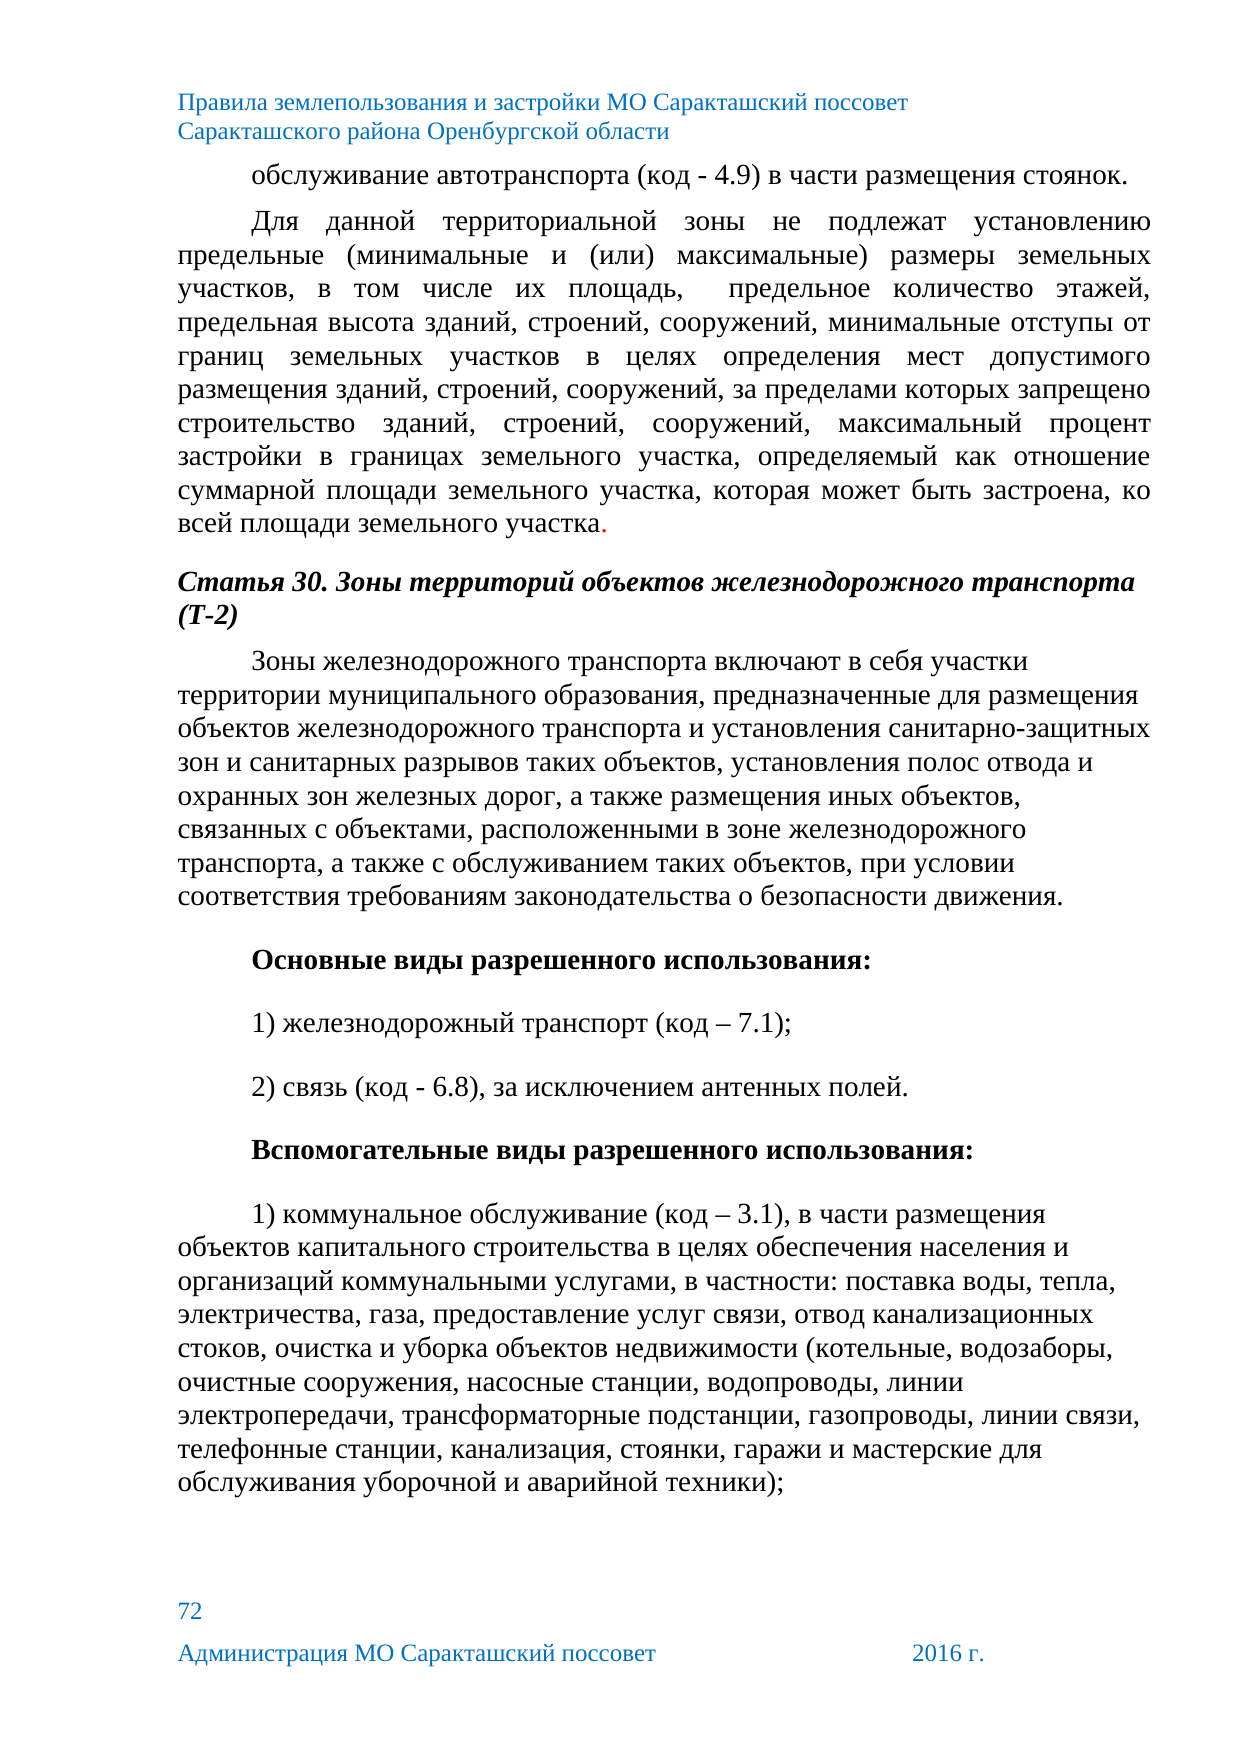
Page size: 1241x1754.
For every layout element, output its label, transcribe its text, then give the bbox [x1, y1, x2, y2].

text 1) железнодорожный транспорт (код – 7.1); [177, 1005, 1152, 1039]
text обслуживание автотранспорта (код - 4.9) в части размещения стоянок. [177, 157, 1152, 191]
text Вспомогательные виды разрешенного использования: [177, 1132, 1152, 1166]
text 2) связь (код - 6.8), за исключением антенных полей. [177, 1069, 1152, 1102]
text 1) коммунальное обслуживание (код – 3.1), в части размещения объектов капитального строительства в целях обеспечения населения и организаций коммунальными услугами, в частности: поставка воды, тепла, электричества, газа, предоставление услуг связи, отвод канализационных стоков, очистка и уборка объектов недвижимости (котельные, водозаборы, очистные сооружения, насосные станции, водопроводы, линии электропередачи, трансформаторные подстанции, газопроводы, линии связи, телефонные станции, канализация, стоянки, гаражи и мастерские для обслуживания уборочной и аварийной техники); [177, 1196, 1152, 1498]
text Зоны железнодорожного транспорта включают в себя участки территории муниципального образования, предназначенные для размещения объектов железнодорожного транспорта и установления санитарно-защитных зон и санитарных разрывов таких объектов, установления полос отвода и охранных зон железных дорог, а также размещения иных объектов, связанных с объектами, расположенными в зоне железнодорожного транспорта, а также с обслуживанием таких объектов, при условии соответствия требованиям законодательства о безопасности движения. [177, 643, 1152, 912]
text Основные виды разрешенного использования: [177, 942, 1152, 975]
subtitle Статья 30. Зоны территорий объектов железнодорожного транспорта (Т-2) [177, 564, 1152, 631]
text Для данной территориальной зоны не подлежат установлению предельные (минимальные и (или) максимальные) размеры земельных участков, в том числе их площадь, предельное количество этажей, предельная высота зданий, строений, сооружений, минимальные отступы от границ земельных участков в целях определения мест допустимого размещения зданий, строений, сооружений, за пределами которых запрещено строительство зданий, строений, сооружений, максимальный процент застройки в границах земельного участка, определяемый как отношение суммарной площади земельного участка, которая может быть застроена, ко всей площади земельного участка. [177, 203, 1152, 539]
